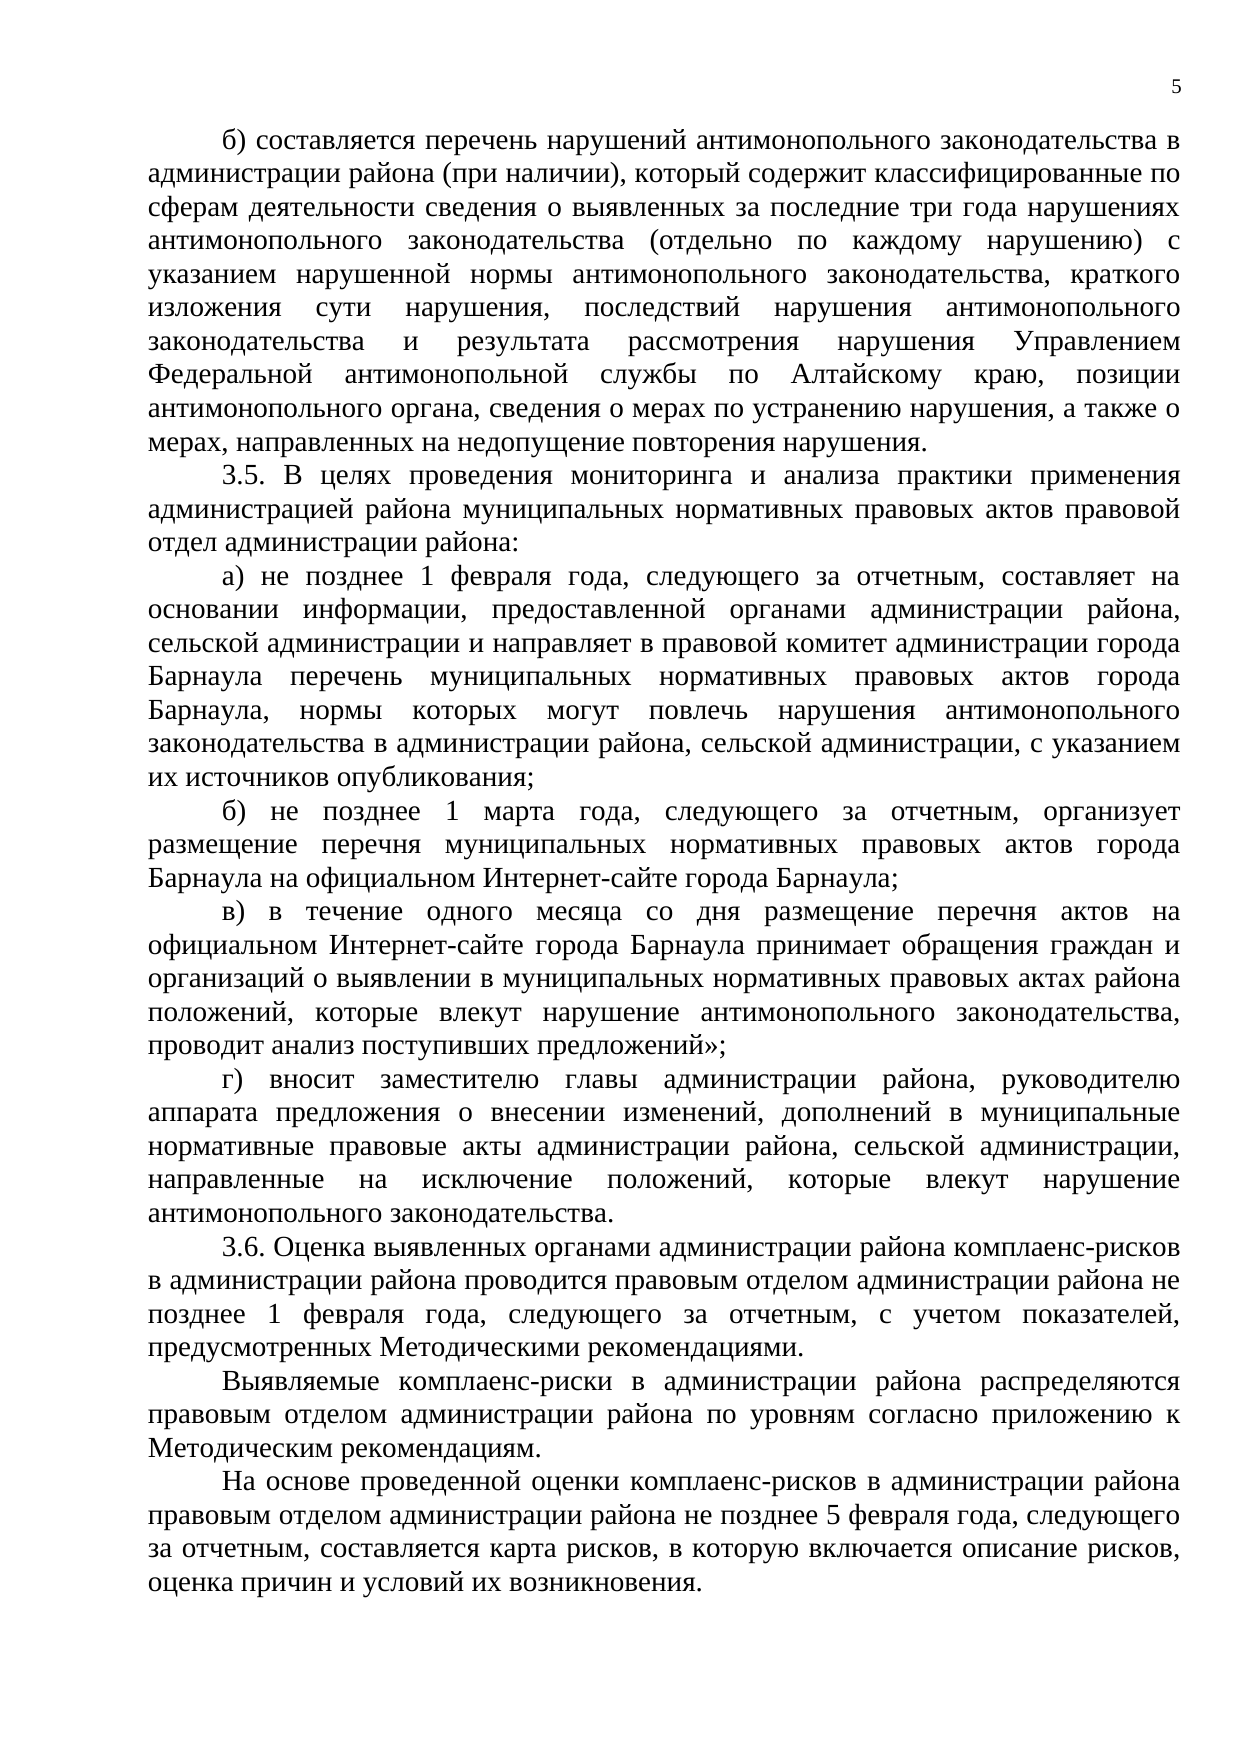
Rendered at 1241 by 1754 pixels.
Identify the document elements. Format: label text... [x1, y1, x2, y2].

text г) вносит заместителю главы администрации района, руководителю аппарата предложения о внесении изменений, дополнений в муниципальные нормативные правовые акты администрации района, сельской администрации, направленные на исключение положений, которые влекут нарушение антимонопольного законодательства. [148, 1061, 1181, 1229]
text На основе проведенной оценки комплаенс-рисков в администрации района правовым отделом администрации района не позднее 5 февраля года, следующего за отчетным, составляется карта рисков, в которую включается описание рисков, оценка причин и условий их возникновения. [148, 1463, 1181, 1598]
text 3.5. В целях проведения мониторинга и анализа практики применения администрацией района муниципальных нормативных правовых актов правовой отдел администрации района: [148, 457, 1181, 558]
text 3.6. Оценка выявленных органами администрации района комплаенс-рисков в администрации района проводится правовым отделом администрации района не позднее 1 февраля года, следующего за отчетным, с учетом показателей, предусмотренных Методическими рекомендациями. [148, 1229, 1181, 1363]
text б) не позднее 1 марта года, следующего за отчетным, организует размещение перечня муниципальных нормативных правовых актов города Барнаула на официальном Интернет-сайте города Барнаула; [148, 793, 1181, 893]
text в) в течение одного месяца со дня размещение перечня актов на официальном Интернет-сайте города Барнаула принимает обращения граждан и организаций о выявлении в муниципальных нормативных правовых актах района положений, которые влекут нарушение антимонопольного законодательства, проводит анализ поступивших предложений»; [148, 893, 1181, 1061]
text б) составляется перечень нарушений антимонопольного законодательства в администрации района (при наличии), который содержит классифицированные по сферам деятельности сведения о выявленных за последние три года нарушениях антимонопольного законодательства (отдельно по каждому нарушению) с указанием нарушенной нормы антимонопольного законодательства, краткого изложения сути нарушения, последствий нарушения антимонопольного законодательства и результата рассмотрения нарушения Управлением Федеральной антимонопольной службы по Алтайскому краю, позиции антимонопольного органа, сведения о мерах по устранению нарушения, а также о мерах, направленных на недопущение повторения нарушения. [148, 122, 1181, 457]
text Выявляемые комплаенс-риски в администрации района распределяются правовым отделом администрации района по уровням согласно приложению к Методическим рекомендациям. [148, 1363, 1181, 1463]
text а) не позднее 1 февраля года, следующего за отчетным, составляет на основании информации, предоставленной органами администрации района, сельской администрации и направляет в правовой комитет администрации города Барнаула перечень муниципальных нормативных правовых актов города Барнаула, нормы которых могут повлечь нарушения антимонопольного законодательства в администрации района, сельской администрации, с указанием их источников опубликования; [148, 558, 1181, 793]
